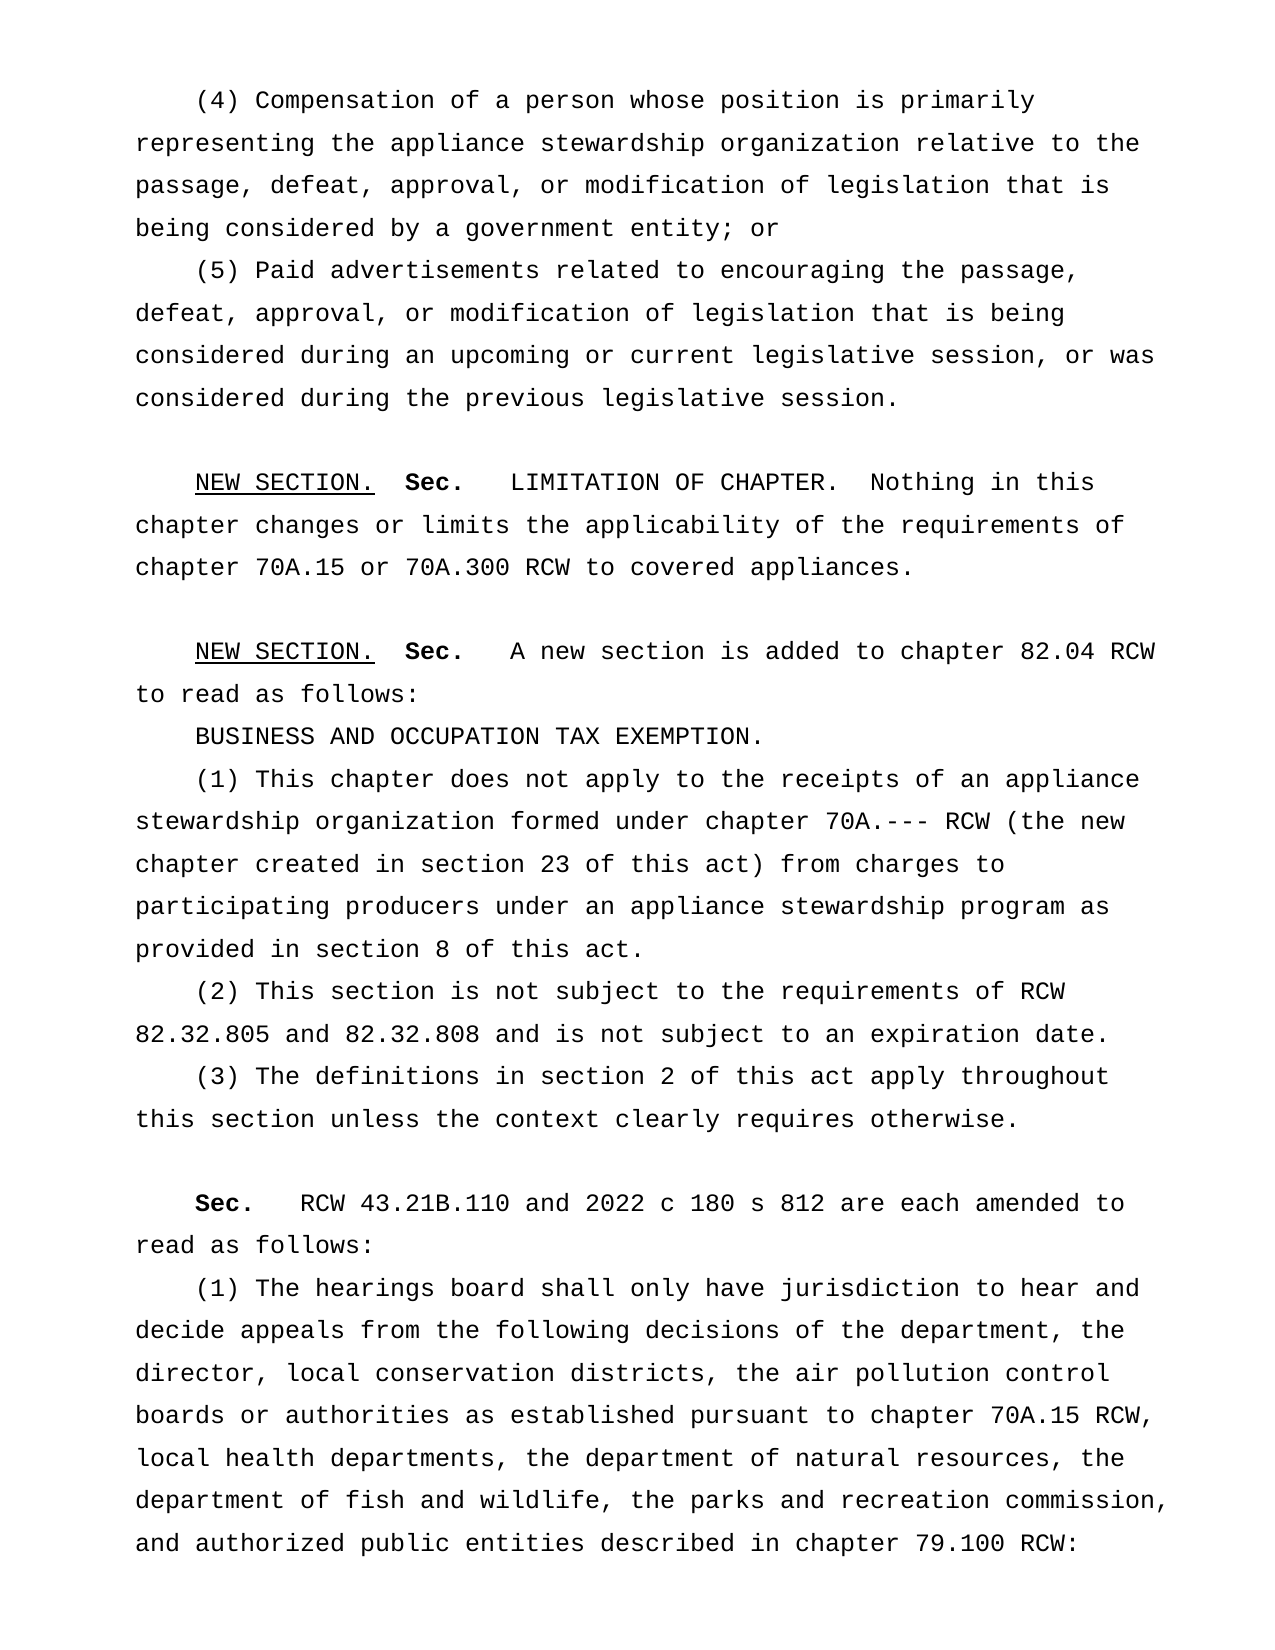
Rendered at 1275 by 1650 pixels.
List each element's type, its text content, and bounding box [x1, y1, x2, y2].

text (3) The definitions in section 2 of this act apply throughout this section unless the context clearly requires otherwise. [135, 1051, 1170, 1136]
text NEW SECTION. Sec. A new section is added to chapter 82.04 RCW to read as follows: [135, 626, 1170, 711]
text Sec. RCW 43.21B.110 and 2022 c 180 s 812 are each amended to read as follows: [135, 1177, 1170, 1262]
text NEW SECTION. Sec. LIMITATION OF CHAPTER. Nothing in this chapter changes or limits the applicability of the requirements of chapter 70A.15 or 70A.300 RCW to covered appliances. [135, 457, 1170, 584]
text (2) This section is not subject to the requirements of RCW 82.32.805 and 82.32.808 and is not subject to an expiration date. [135, 966, 1170, 1051]
text (1) This chapter does not apply to the receipts of an appliance stewardship organization formed under chapter 70A.--- RCW (the new chapter created in section 23 of this act) from charges to participating producers under an appliance stewardship program as provided in section 8 of this act. [135, 753, 1170, 966]
text (4) Compensation of a person whose position is primarily representing the appliance stewardship organization relative to the passage, defeat, approval, or modification of legislation that is being considered by a government entity; or [135, 75, 1170, 245]
text (5) Paid advertisements related to encouraging the passage, defeat, approval, or modification of legislation that is being considered during an upcoming or current legislative session, or was considered during the previous legislative session. [135, 245, 1170, 415]
text (1) The hearings board shall only have jurisdiction to hear and decide appeals from the following decisions of the department, the director, local conservation districts, the air pollution control boards or authorities as established pursuant to chapter 70A.15 RCW, local health departments, the department of natural resources, the department of fish and wildlife, the parks and recreation commission, and authorized public entities described in chapter 79.100 RCW: [135, 1262, 1170, 1560]
text BUSINESS AND OCCUPATION TAX EXEMPTION. [135, 711, 1170, 753]
